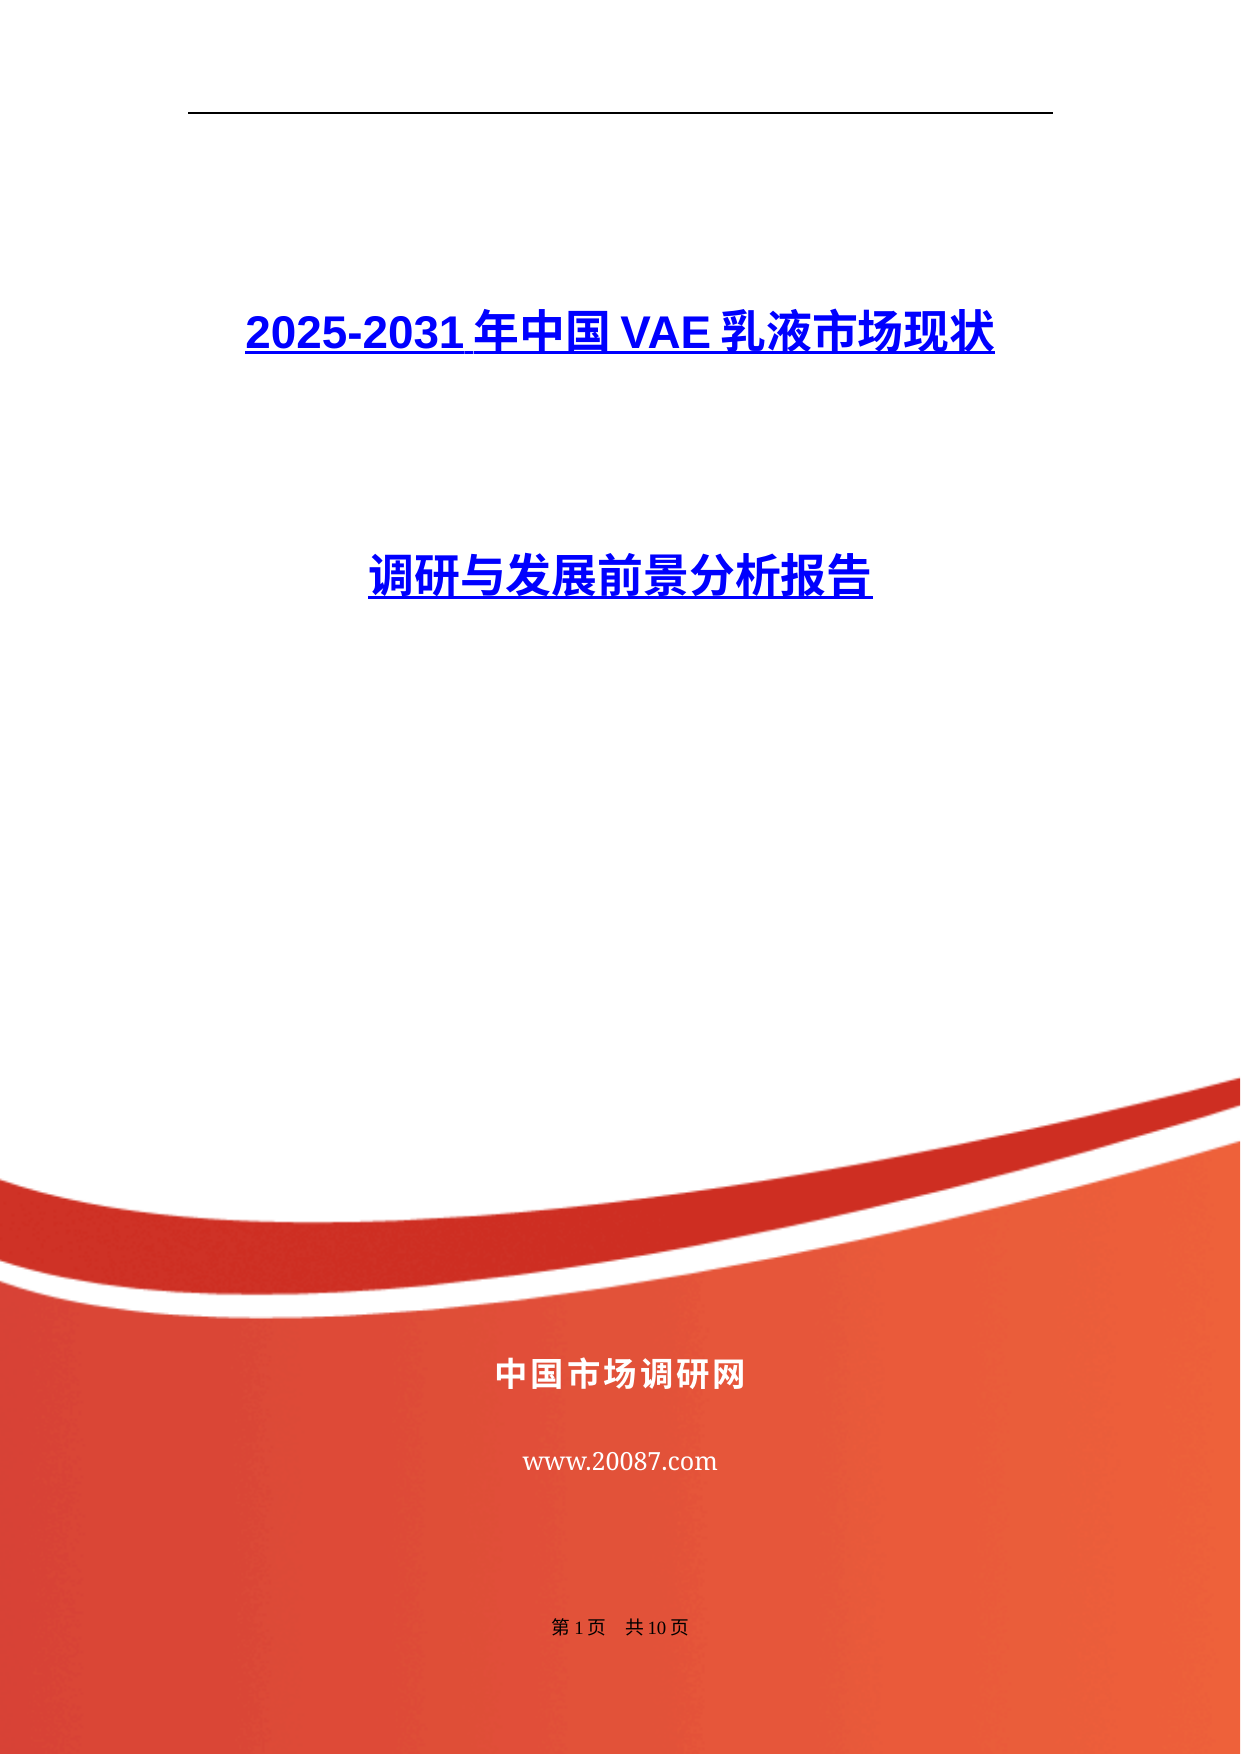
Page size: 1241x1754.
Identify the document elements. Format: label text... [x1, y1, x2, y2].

subtitle 中国市场调研网 [187, 1339, 1053, 1404]
text www.20087.com [187, 1428, 1053, 1493]
table_header 2025-2031年中国VAE乳液市场现状调研与发展前景分析报告 [188, 207, 1053, 773]
picture [0, 1006, 1241, 1754]
